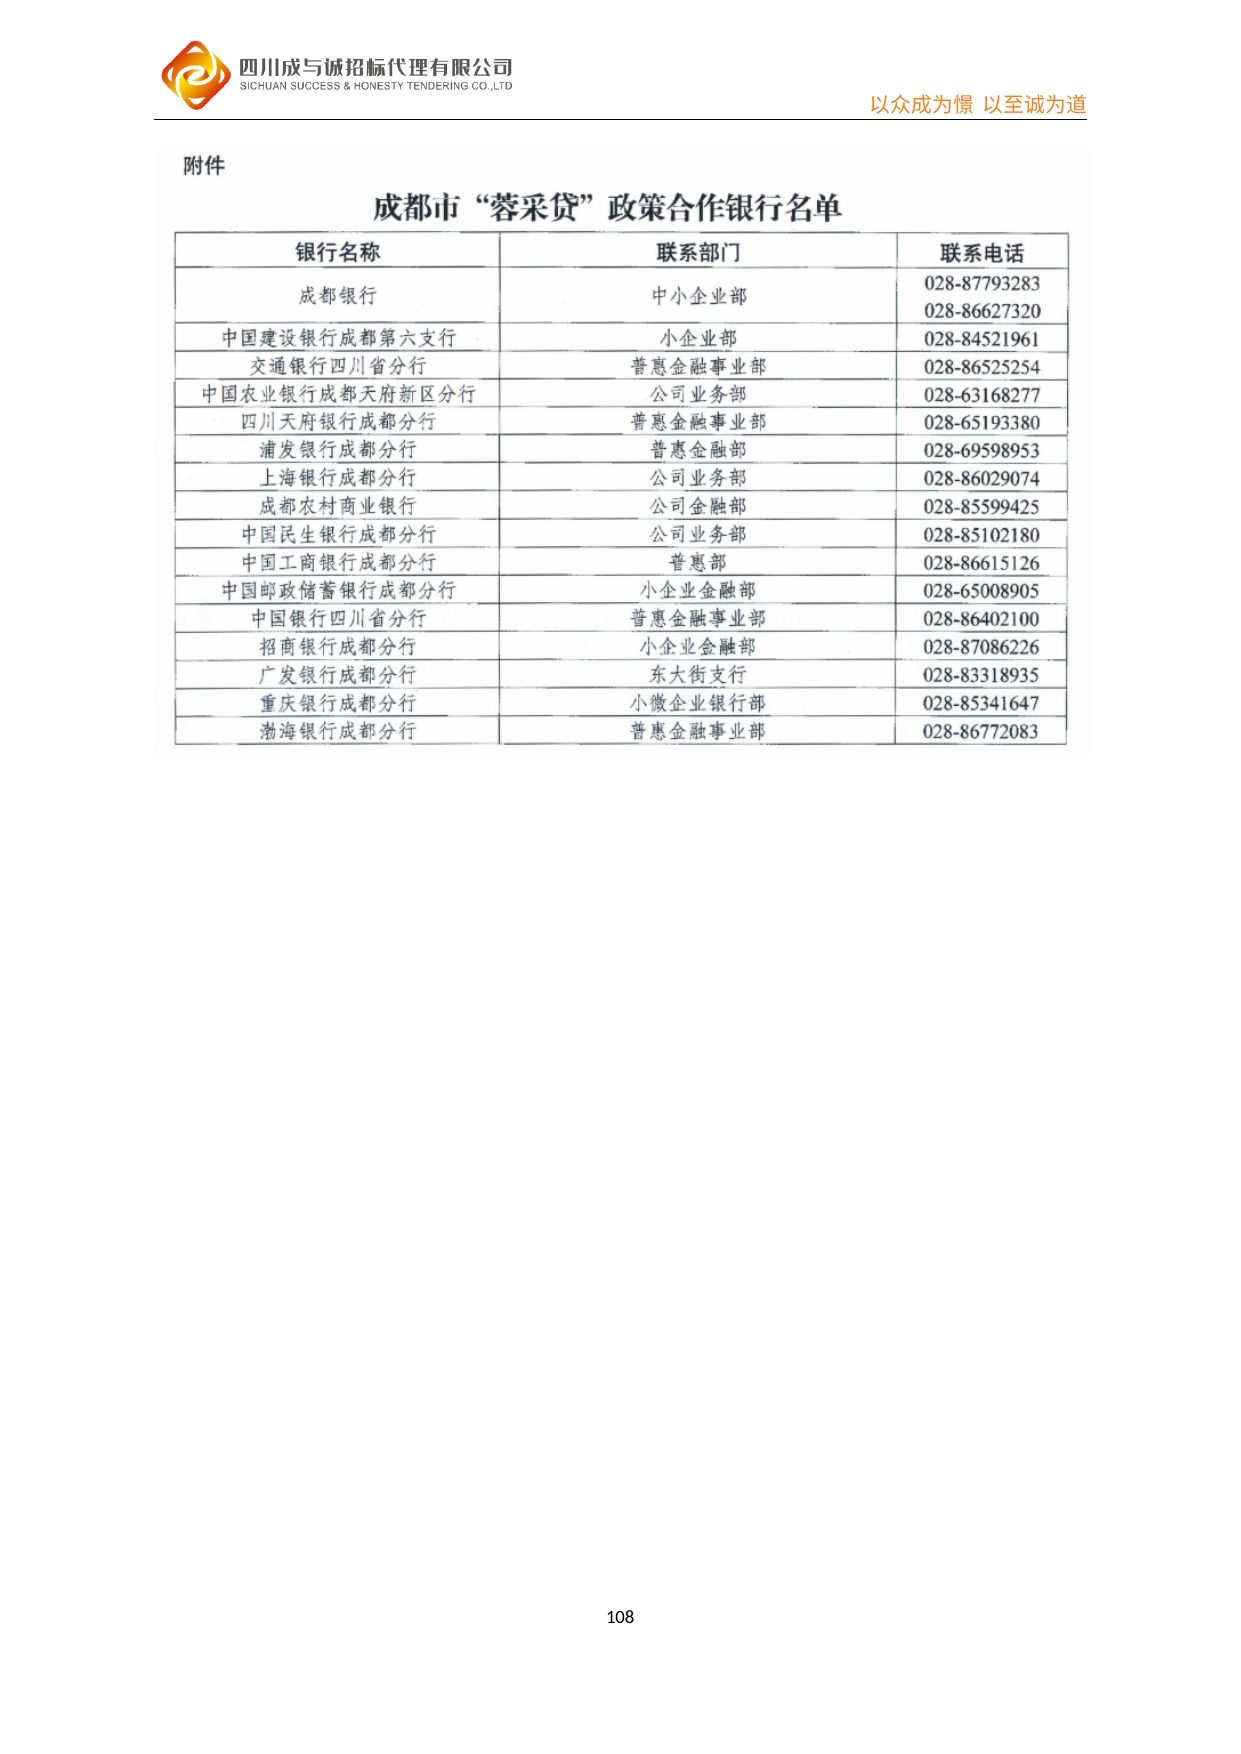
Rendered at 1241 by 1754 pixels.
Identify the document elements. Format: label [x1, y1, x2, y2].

picture [152, 33, 517, 112]
picture [153, 150, 1099, 754]
